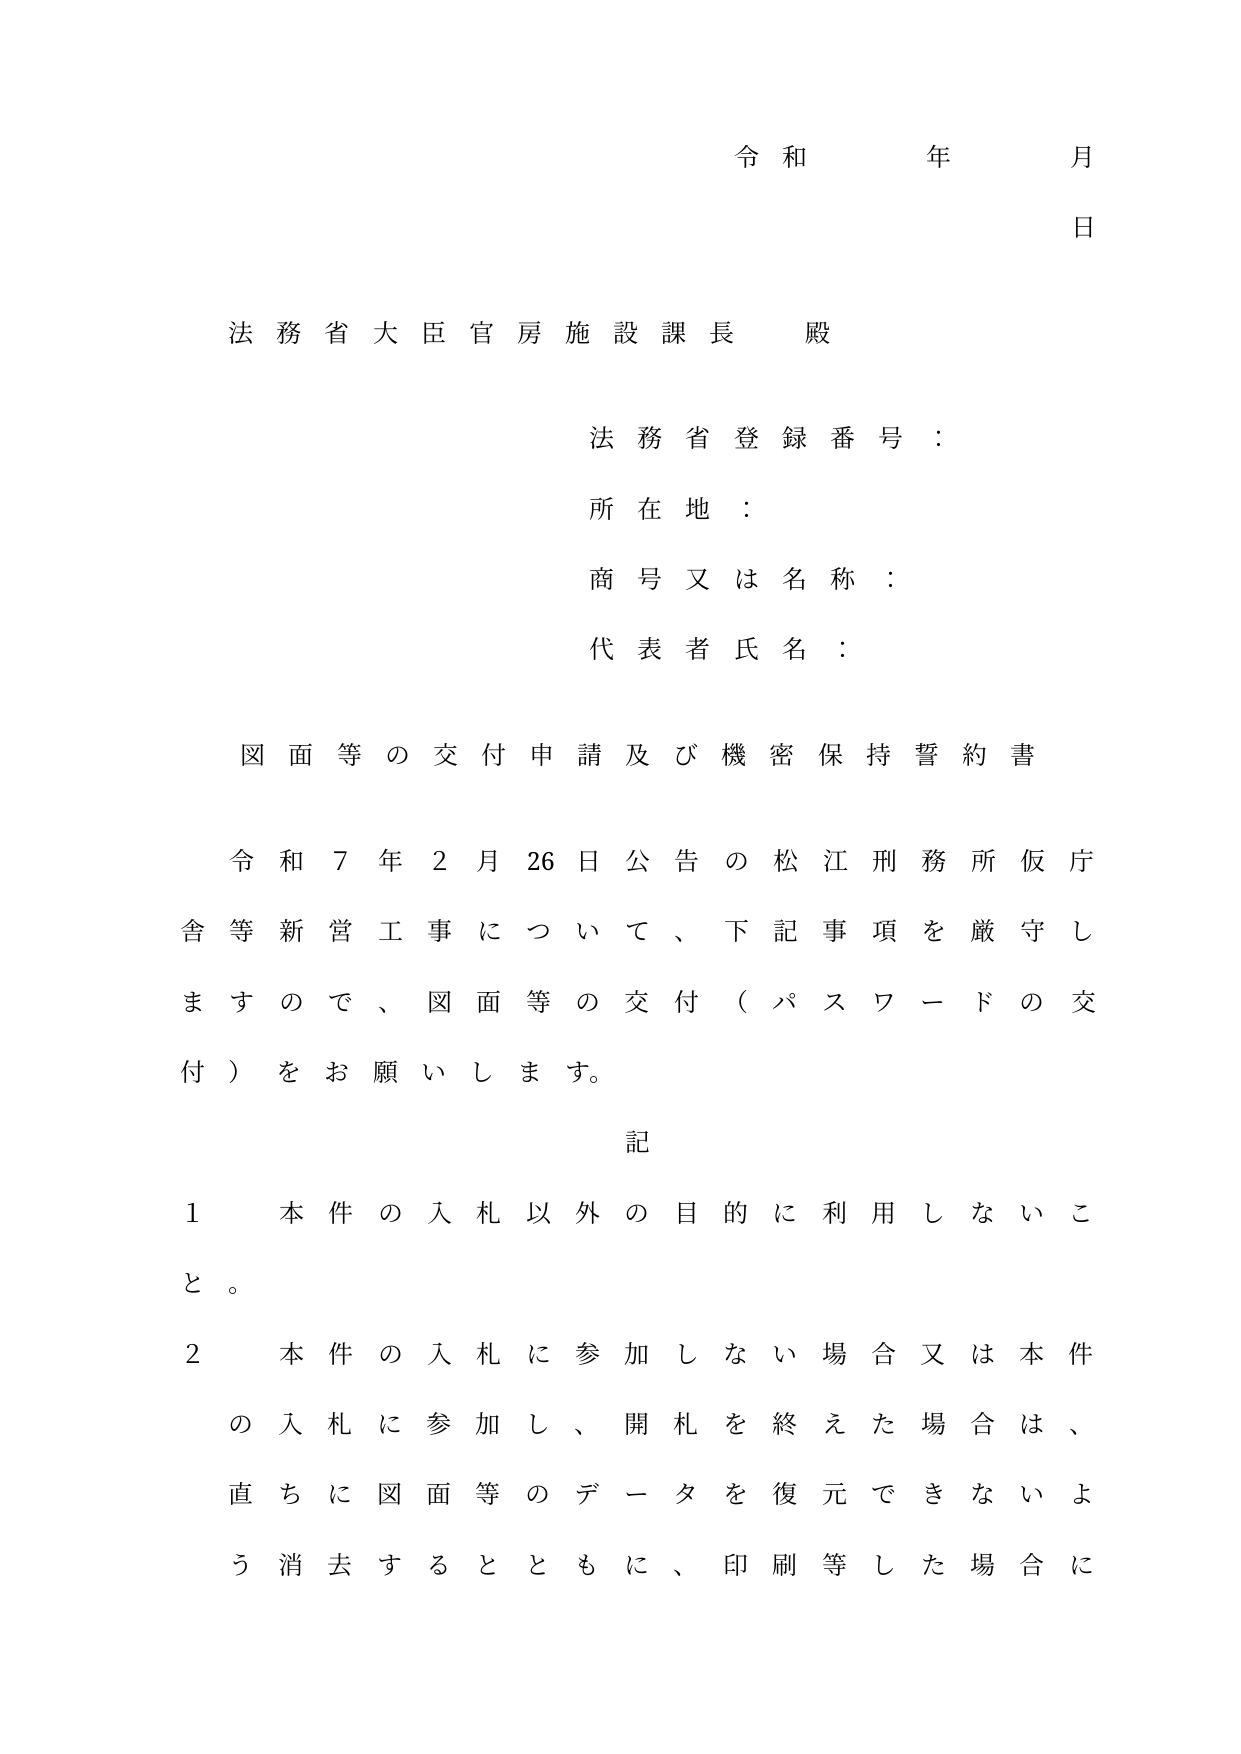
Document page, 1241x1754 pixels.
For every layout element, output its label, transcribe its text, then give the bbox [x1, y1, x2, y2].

text 代表者氏名： [180, 613, 1119, 683]
text 令和 年 月 日 [180, 120, 1119, 261]
text 令和７年２月26日公告の松江刑務所仮庁舎等新営工事について、下記事項を厳守しますので、図面等の交付（パスワードの交付）をお願いします。 [180, 824, 1119, 1106]
text 法務省登録番号： [180, 402, 1119, 472]
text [180, 1317, 1119, 1599]
text 図面等の交付申請及び機密保持誓約書 [180, 718, 1119, 789]
text 所在地： [180, 472, 1119, 542]
text 法務省大臣官房施設課長 殿 [180, 296, 1119, 366]
text 記 [180, 1106, 1119, 1176]
text 商号又は名称： [180, 542, 1119, 613]
text １ 本件の入札以外の目的に利用しないこと。 [180, 1176, 1119, 1317]
